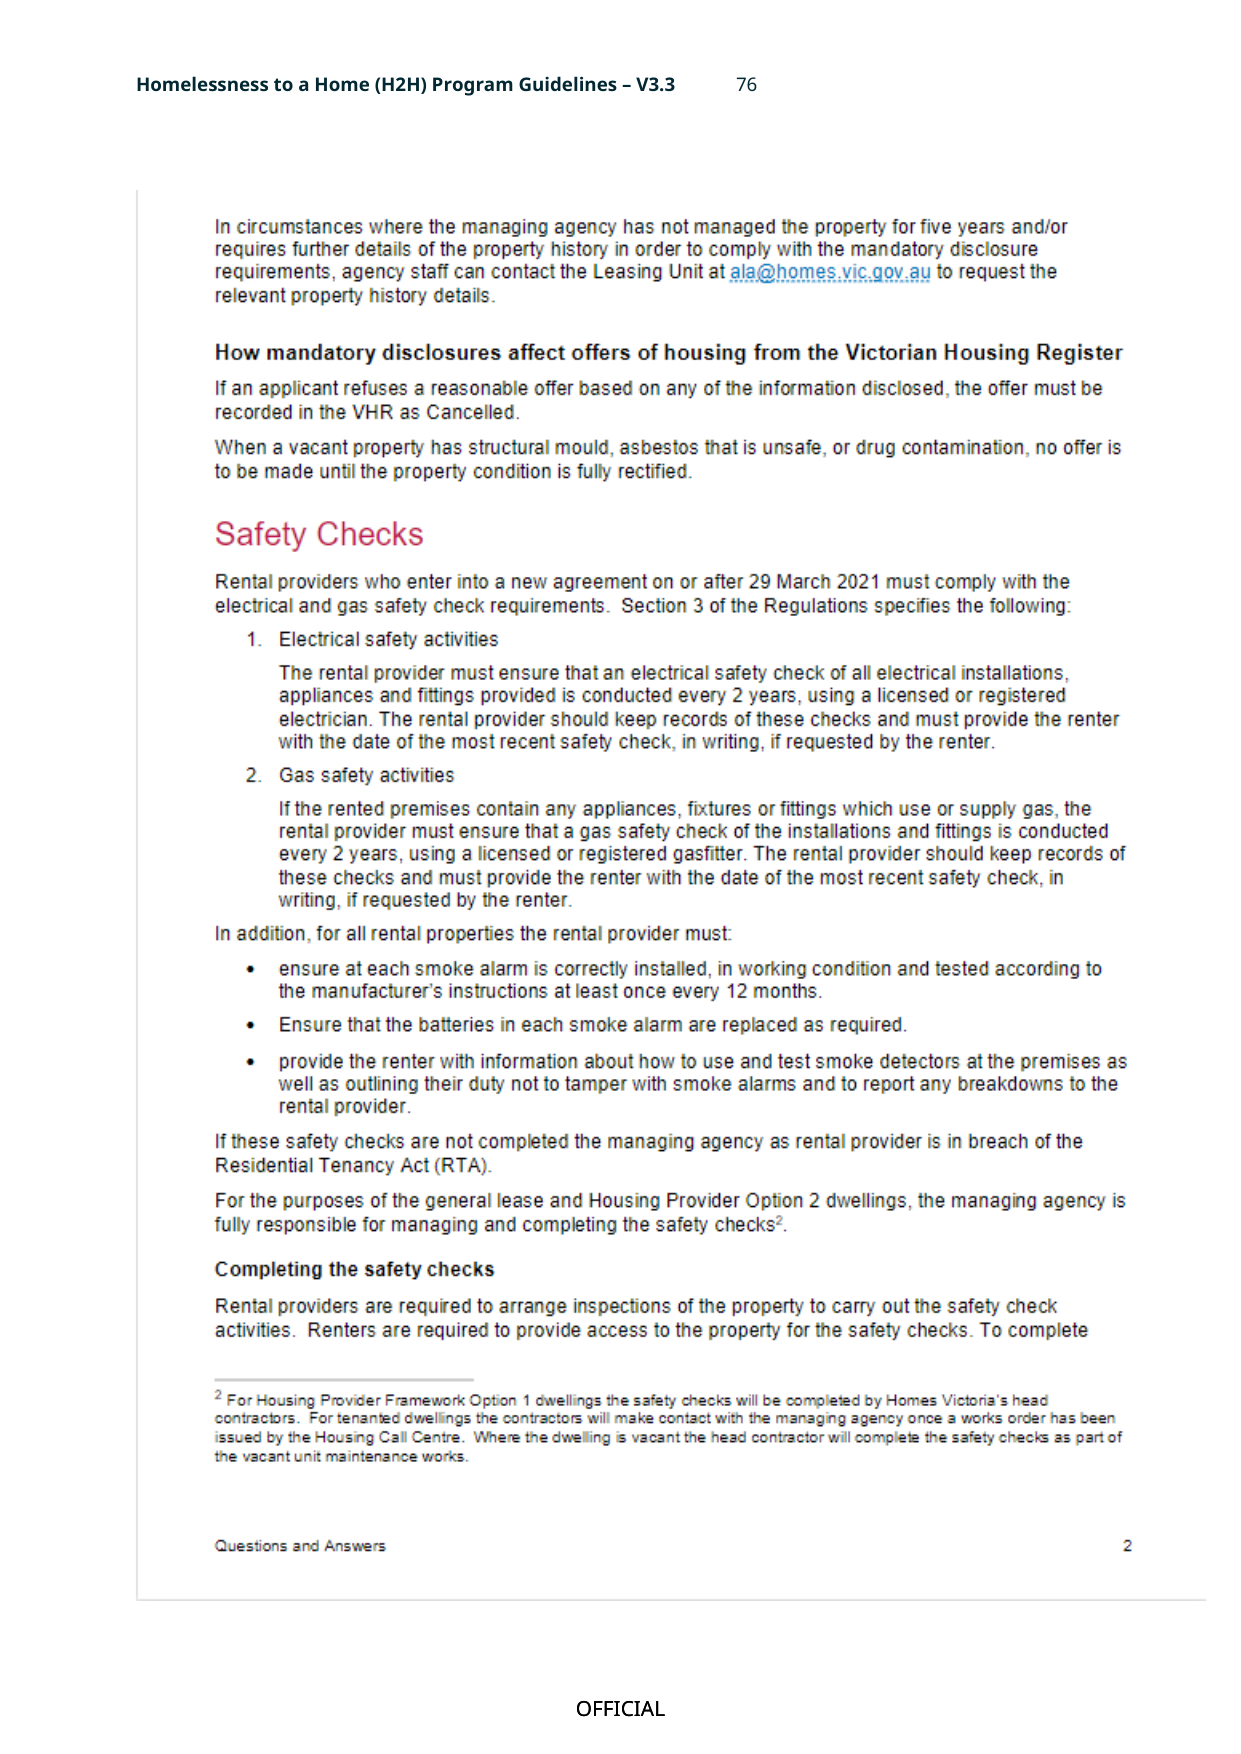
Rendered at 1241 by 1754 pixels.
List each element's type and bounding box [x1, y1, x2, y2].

picture [135, 190, 1207, 1601]
